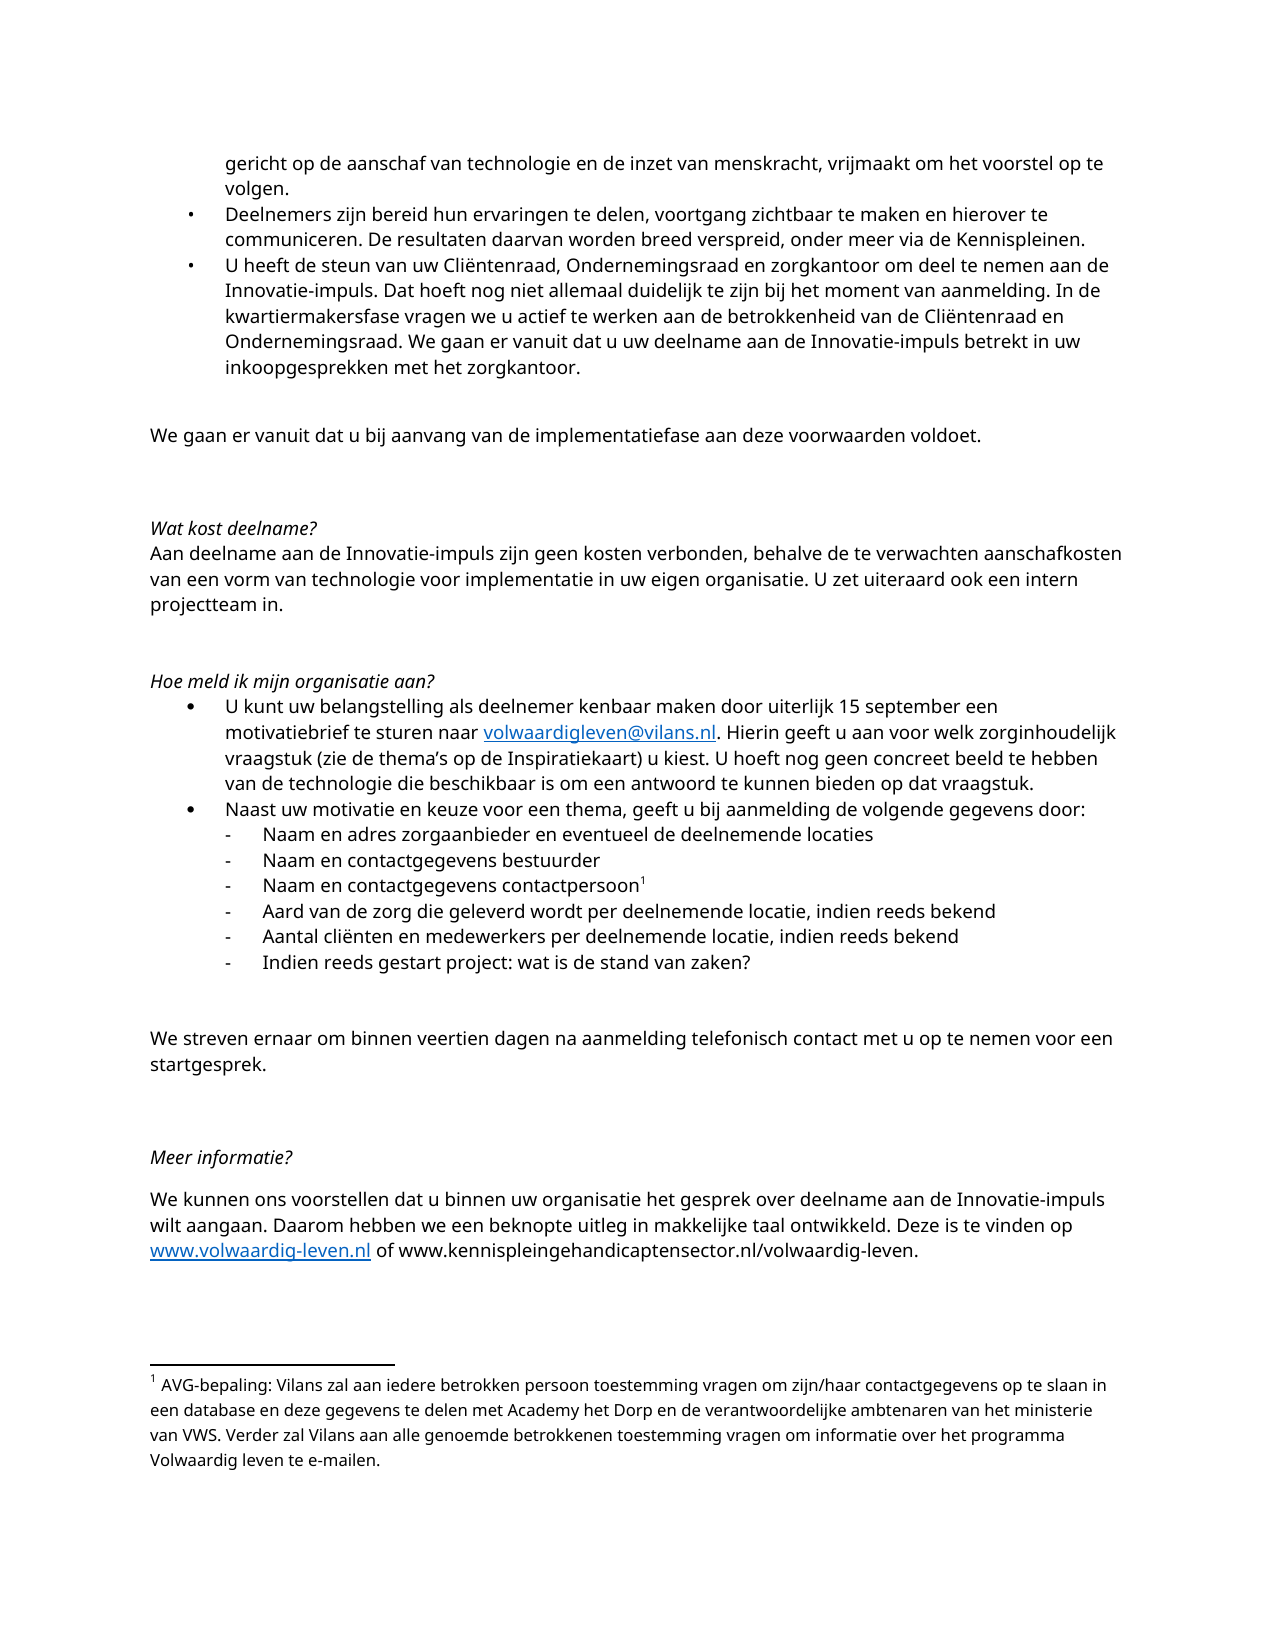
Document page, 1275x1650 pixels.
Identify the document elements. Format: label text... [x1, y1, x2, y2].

list Naast uw motivatie en keuze voor een thema, geeft u bij aanmelding de volgende gegevens door: [187, 796, 1125, 821]
list Naam en contactgegevens contactpersoon [225, 872, 1125, 898]
list Naam en adres zorgaanbieder en eventueel de deelnemende locaties [225, 821, 1125, 847]
list Aantal cliënten en medewerkers per deelnemende locatie, indien reeds bekend [225, 923, 1125, 949]
text We kunnen ons voorstellen dat u binnen uw organisatie het gesprek over deelname aan de Innovatie-impuls wilt aangaan. Daarom hebben we een beknopte uitleg in makkelijke taal ontwikkeld. Deze is te vinden op www.volwaardig-leven.nl of www.kennispleingehandicaptensector.nl/volwaardig-leven. [150, 1186, 1125, 1263]
text We gaan er vanuit dat u bij aanvang van de implementatiefase aan deze voorwaarden voldoet. [150, 422, 1125, 447]
text Meer informatie? [150, 1144, 1125, 1170]
list U kunt uw belangstelling als deelnemer kenbaar maken door uiterlijk 15 september een motivatiebrief te sturen naar volwaardigleven@vilans.nl. Hierin geeft u aan voor welk zorginhoudelijk vraagstuk (zie de thema’s op de Inspiratiekaart) u kiest. U hoeft nog geen concreet beeld te hebben van de technologie die beschikbaar is om een antwoord te kunnen bieden op dat vraagstuk. [187, 694, 1125, 796]
text Wat kost deelname? [150, 515, 1125, 541]
list Naam en contactgegevens bestuurder [225, 847, 1125, 872]
list Aard van de zorg die geleverd wordt per deelnemende locatie, indien reeds bekend [225, 898, 1125, 923]
text Hoe meld ik mijn organisatie aan? [150, 668, 1125, 694]
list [187, 150, 1125, 201]
list U heeft de steun van uw Cliëntenraad, Ondernemingsraad en zorgkantoor om deel te nemen aan de Innovatie-impuls. Dat hoeft nog niet allemaal duidelijk te zijn bij het moment van aanmelding. In de kwartiermakersfase vragen we u actief te werken aan de betrokkenheid van de Cliëntenraad en Ondernemingsraad. We gaan er vanuit dat u uw deelname aan de Innovatie-impuls betrekt in uw inkoopgesprekken met het zorgkantoor. [187, 252, 1125, 380]
list Deelnemers zijn bereid hun ervaringen te delen, voortgang zichtbaar te maken en hierover te communiceren. De resultaten daarvan worden breed verspreid, onder meer via de Kennispleinen. [187, 201, 1125, 252]
text Aan deelname aan de Innovatie-impuls zijn geen kosten verbonden, behalve de te verwachten aanschafkosten van een vorm van technologie voor implementatie in uw eigen organisatie. U zet uiteraard ook een intern projectteam in. [150, 541, 1125, 617]
list Indien reeds gestart project: wat is de stand van zaken? [225, 949, 1125, 974]
text We streven ernaar om binnen veertien dagen na aanmelding telefonisch contact met u op te nemen voor een startgesprek. [150, 1026, 1125, 1077]
